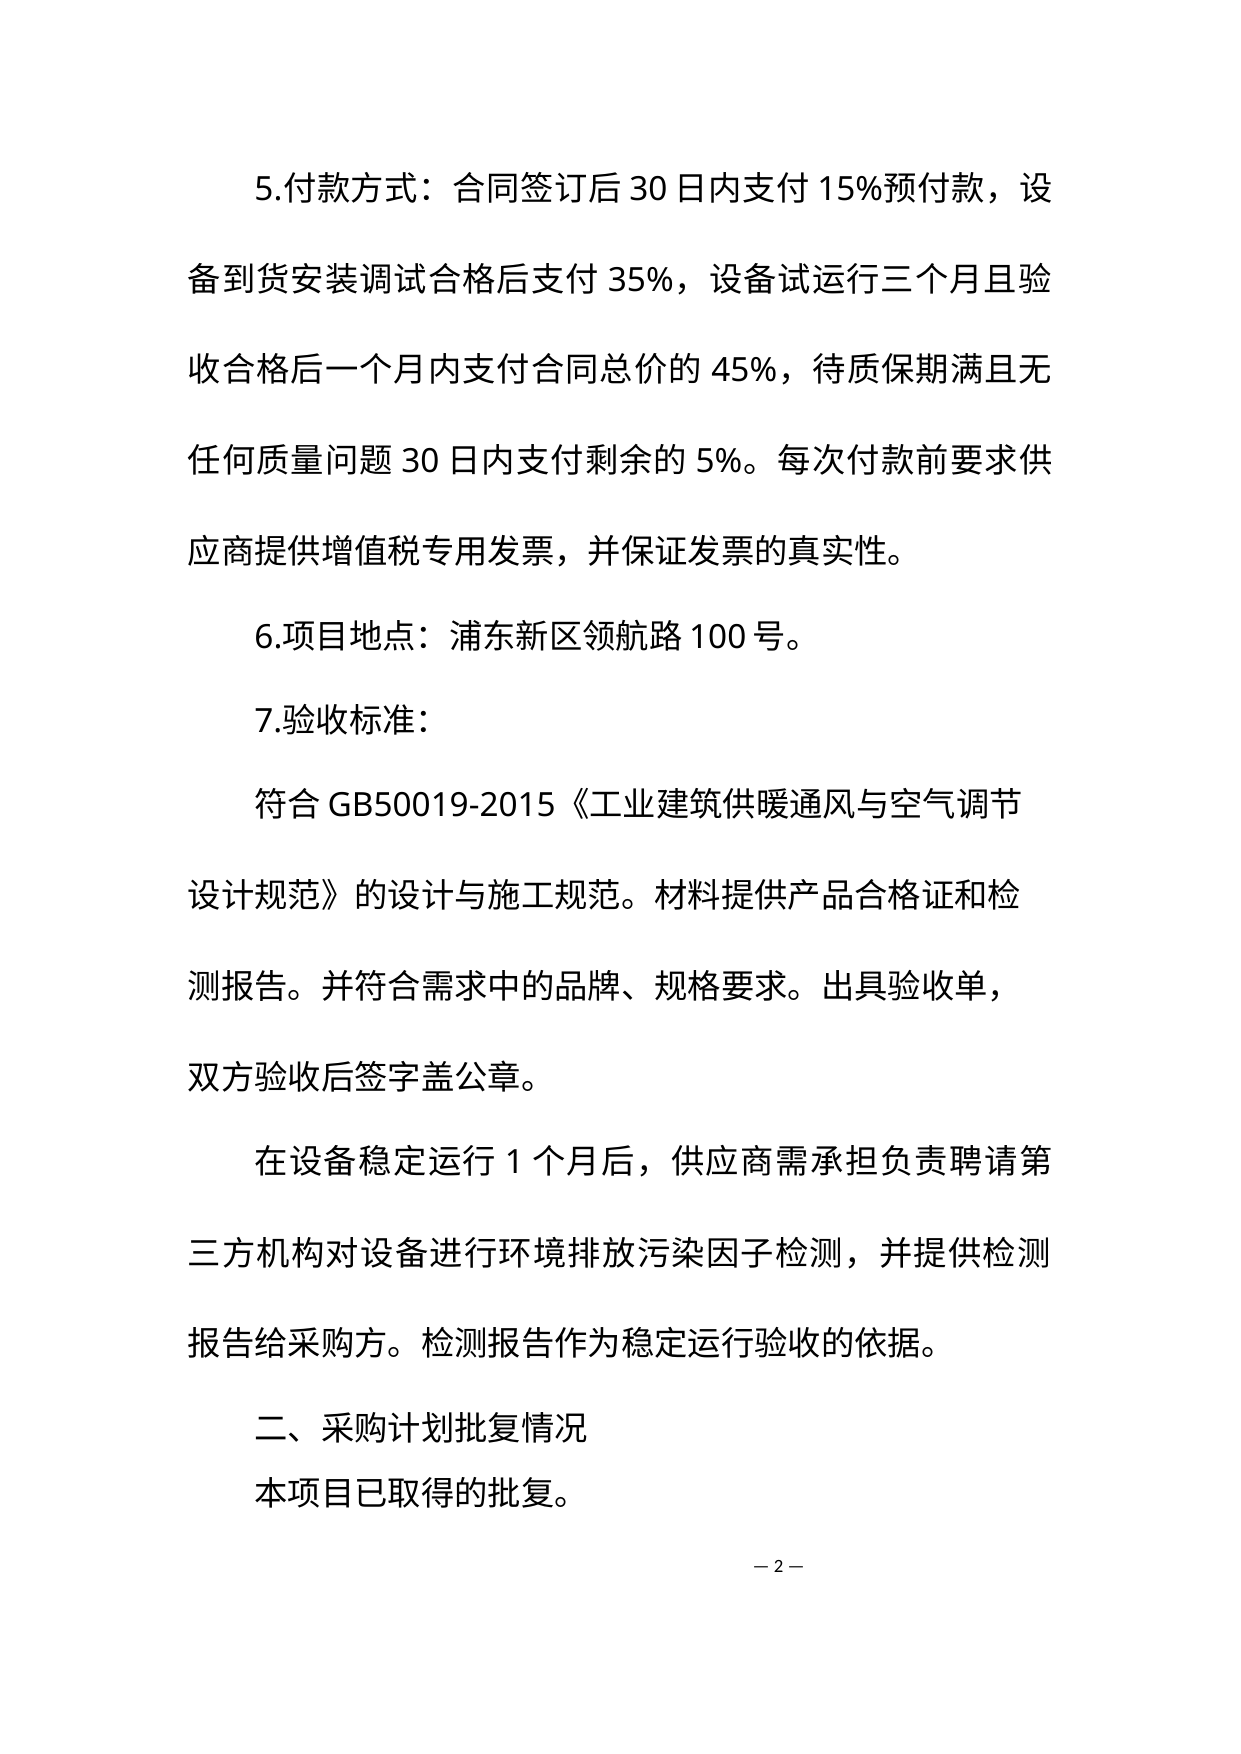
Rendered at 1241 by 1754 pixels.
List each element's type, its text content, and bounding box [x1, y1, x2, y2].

list 二、采购计划批复情况 [187, 1393, 1053, 1458]
text 6.项目地点：浦东新区领航路100号。 [187, 601, 1053, 666]
list 本项目已取得的批复。 [187, 1458, 1053, 1523]
text 5.付款方式：合同签订后30日内支付15%预付款，设备到货安装调试合格后支付35%，设备试运行三个月且验收合格后一个月内支付合同总价的45%，待质保期满且无任何质量问题30日内支付剩余的5%。每次付款前要求供应商提供增值税专用发票，并保证发票的真实性。 [187, 153, 1053, 582]
subtitle 符合GB50019-2015《工业建筑供暖通风与空气调节设计规范》的设计与施工规范。材料提供产品合格证和检测报告。并符合需求中的品牌、规格要求。出具验收单，双方验收后签字盖公章。 [187, 770, 1053, 1108]
text 在设备稳定运行1个月后，供应商需承担负责聘请第三方机构对设备进行环境排放污染因子检测，并提供检测报告给采购方。检测报告作为稳定运行验收的依据。 [187, 1127, 1053, 1374]
subtitle 7.验收标准： [187, 686, 1053, 751]
